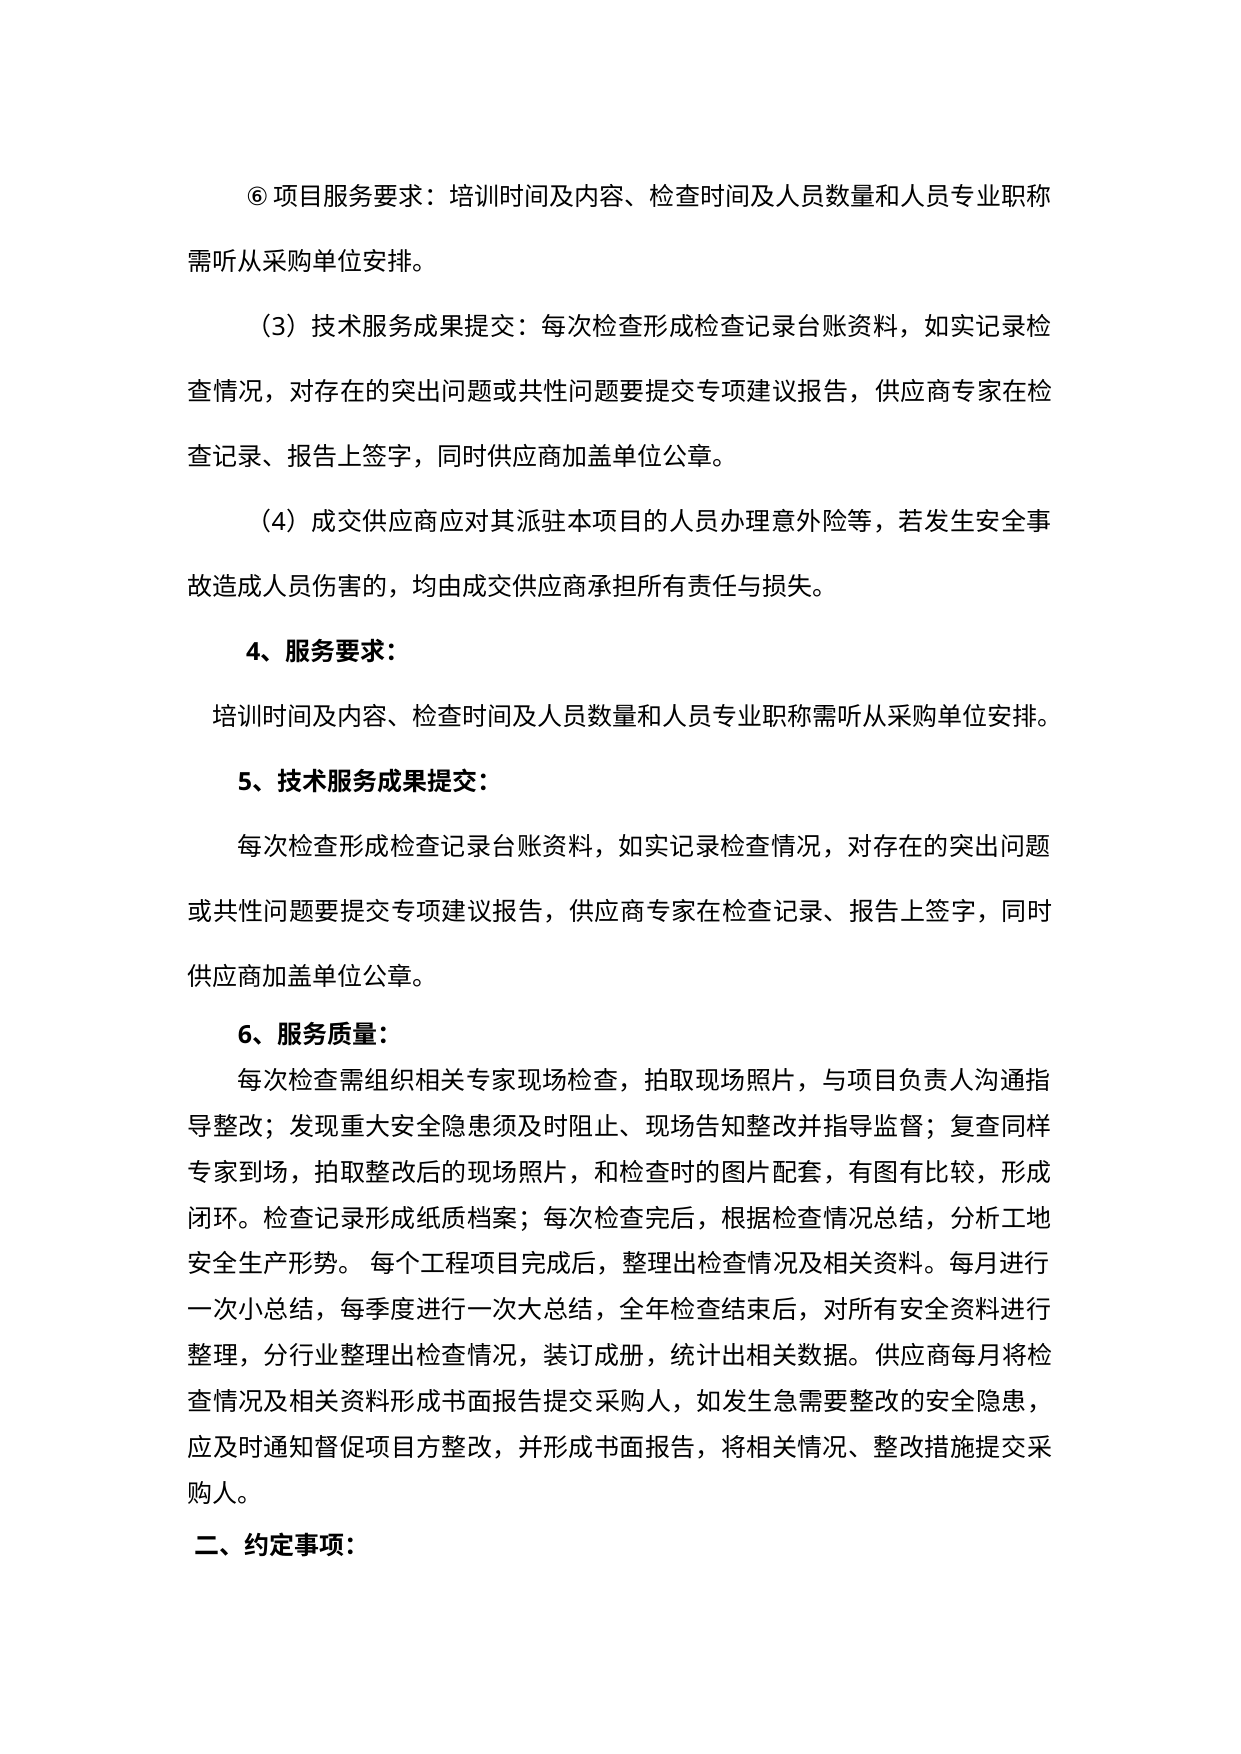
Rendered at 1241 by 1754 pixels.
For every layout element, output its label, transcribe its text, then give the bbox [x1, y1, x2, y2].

text （3）技术服务成果提交：每次检查形成检查记录台账资料，如实记录检查情况，对存在的突出问题或共性问题要提交专项建议报告，供应商专家在检查记录、报告上签字，同时供应商加盖单位公章。 [187, 292, 1053, 487]
text 培训时间及内容、检查时间及人员数量和人员专业职称需听从采购单位安排。 [187, 682, 1053, 747]
text （4）成交供应商应对其派驻本项目的人员办理意外险等，若发生安全事故造成人员伤害的，均由成交供应商承担所有责任与损失。 [187, 487, 1053, 617]
text 每次检查形成检查记录台账资料，如实记录检查情况，对存在的突出问题或共性问题要提交专项建议报告，供应商专家在检查记录、报告上签字，同时供应商加盖单位公章。 [187, 812, 1053, 1007]
text 4、服务要求： [187, 617, 1053, 682]
list 每次检查需组织相关专家现场检查，拍取现场照片，与项目负责人沟通指导整改；发现重大安全隐患须及时阻止、现场告知整改并指导监督；复查同样专家到场，拍取整改后的现场照片，和检查时的图片配套，有图有比较，形成闭环。检查记录形成纸质档案；每次检查完后，根据检查情况总结，分析工地安全生产形势。 每个工程项目完成后，整理出检查情况及相关资料。每月进行一次小总结，每季度进行一次大总结，全年检查结束后，对所有安全资料进行整理，分行业整理出检查情况，装订成册，统计出相关数据。供应商每月将检查情况及相关资料形成书面报告提交采购人，如发生急需要整改的安全隐患，应及时通知督促项目方整改，并形成书面报告，将相关情况、整改措施提交采购人。 [187, 1053, 1053, 1511]
text ⑥项目服务要求：培训时间及内容、检查时间及人员数量和人员专业职称需听从采购单位安排。 [187, 162, 1053, 292]
list 服务质量： [187, 1007, 1053, 1053]
text 5、技术服务成果提交： [187, 747, 1053, 812]
text 二、约定事项： [187, 1511, 1059, 1576]
